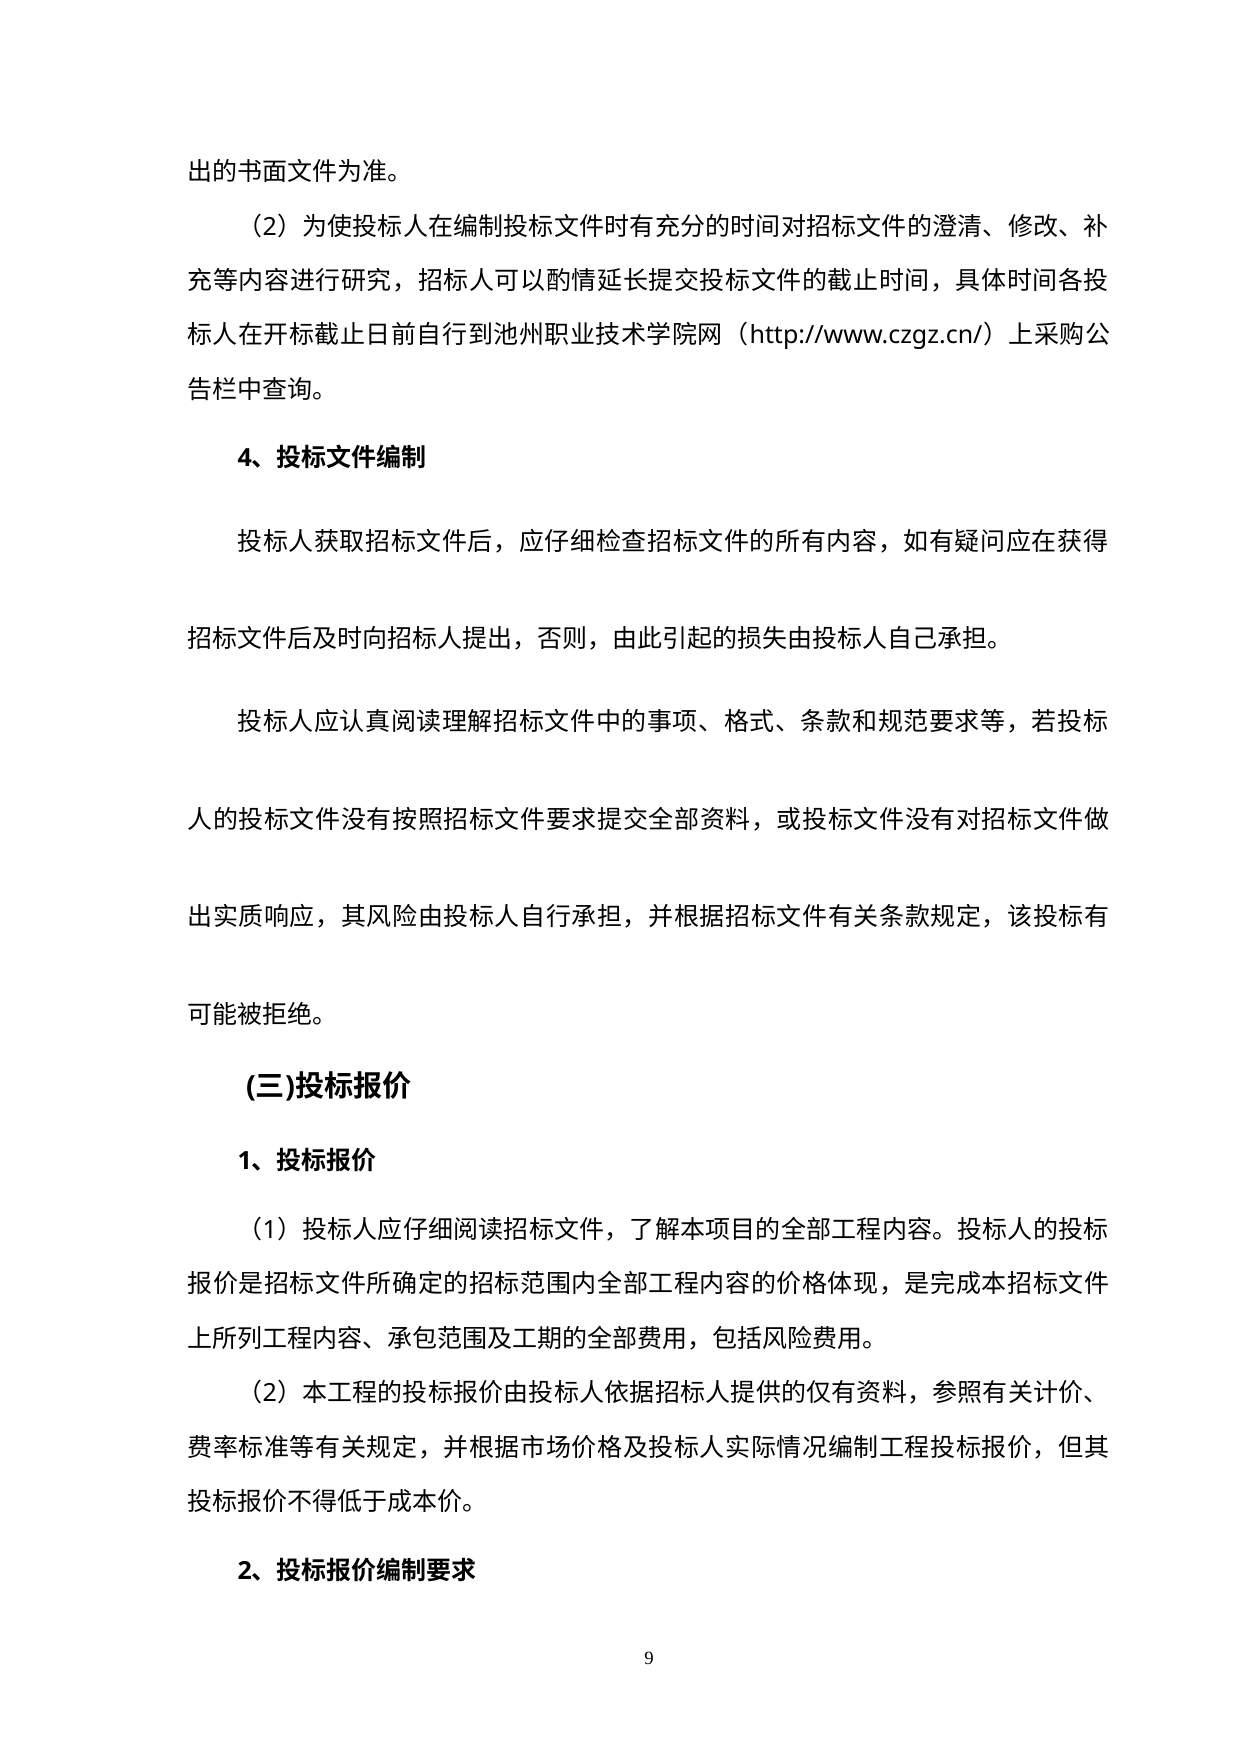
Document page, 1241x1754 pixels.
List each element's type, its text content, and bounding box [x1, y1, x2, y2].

text 投标人获取招标文件后，应仔细检查招标文件的所有内容，如有疑问应在获得招标文件后及时向招标人提出，否则，由此引起的损失由投标人自己承担。 [187, 507, 1110, 669]
text （2）为使投标人在编制投标文件时有充分的时间对招标文件的澄清、修改、补充等内容进行研究，招标人可以酌情延长提交投标文件的截止时间，具体时间各投标人在开标截止日前自行到池州职业技术学院网（http://www.czgz.cn/）上采购公告栏中查询。 [187, 206, 1110, 405]
text 1、投标报价 [187, 1126, 1110, 1191]
text 投标人应认真阅读理解招标文件中的事项、格式、条款和规范要求等，若投标人的投标文件没有按照招标文件要求提交全部资料，或投标文件没有对招标文件做出实质响应，其风险由投标人自行承担，并根据招标文件有关条款规定，该投标有可能被拒绝。 [187, 687, 1110, 1045]
text （2）本工程的投标报价由投标人依据招标人提供的仅有资料，参照有关计价、费率标准等有关规定，并根据市场价格及投标人实际情况编制工程投标报价，但其投标报价不得低于成本价。 [187, 1373, 1110, 1518]
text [187, 152, 1110, 188]
text （1）投标人应仔细阅读招标文件，了解本项目的全部工程内容。投标人的投标报价是招标文件所确定的招标范围内全部工程内容的价格体现，是完成本招标文件上所列工程内容、承包范围及工期的全部费用，包括风险费用。 [187, 1209, 1110, 1354]
text 2、投标报价编制要求 [187, 1536, 1110, 1601]
text 4、投标文件编制 [187, 423, 1110, 488]
text (三)投标报价 [187, 1063, 1110, 1105]
